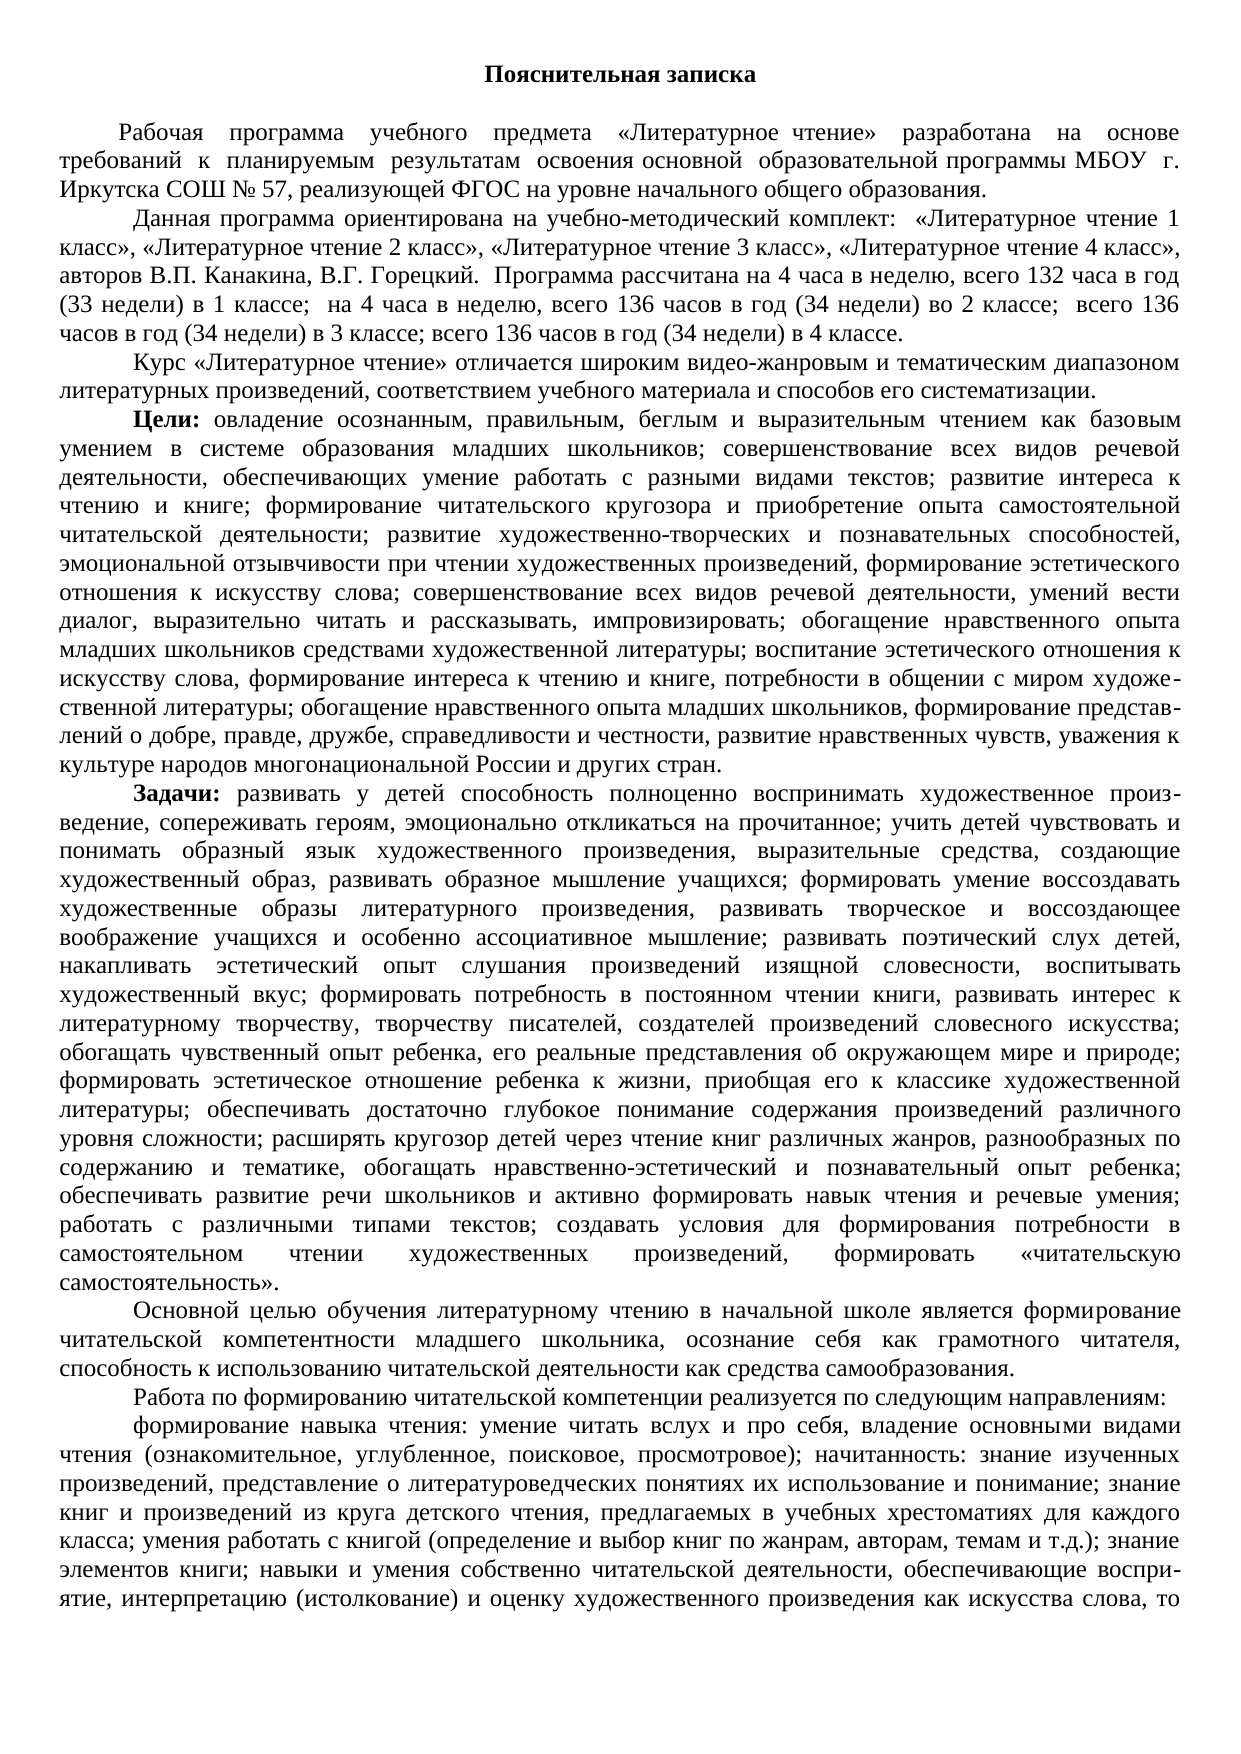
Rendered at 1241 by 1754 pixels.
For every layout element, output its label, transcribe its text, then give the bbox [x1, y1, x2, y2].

text Цели: овладение осознанным, правильным, беглым и выразительным чтением как базовым умением в системе образования младших школьников; совершенствование всех видов речевой деятельности, обеспечивающих умение работать с разными видами текстов; развитие интереса к чтению и книге; формирование читательского кругозора и приобретение опыта самостоятельной читательской деятельности; развитие художественно-творческих и познавательных способностей, эмоциональной отзывчивости при чтении художественных произведений, формирование эстетического отношения к искусству слова; совершенствование всех видов речевой деятельности, умений вести диалог, выразительно читать и рассказывать, импровизировать; обогащение нравственного опыта младших школьников средствами художественной литературы; воспитание эстетического отношения к искусству слова, формирование интереса к чтению и книге, потребности в общении с миром художественной литературы; обогащение нравственного опыта младших школьников, формирование представлений о добре, правде, дружбе, справедливости и честности, развитие нравственных чувств, уважения к культуре народов многонациональной России и других стран. [59, 404, 1181, 778]
text Работа по формированию читательской компетенции реализуется по следующим направлениям: [59, 1382, 1181, 1410]
text Задачи: развивать у детей способность полноценно воспринимать художественное произведение, сопереживать героям, эмоционально откликаться на прочитанное; учить детей чувствовать и понимать образный язык художественного произведения, выразительные средства, создающие художественный образ, развивать образное мышление учащихся; формировать умение воссоздавать художественные образы литературного произведения, развивать творческое и воссоздающее воображение учащихся и особенно ассоциативное мышление; развивать поэтический слух детей, накапливать эстетический опыт слушания произведений изящной словесности, воспитывать художественный вкус; формировать потребность в постоянном чтении книги, развивать интерес к литературному творчеству, творчеству писателей, создателей произведений словесного искусства; обогащать чувственный опыт ребенка, его реальные представления об окружающем мире и природе; формировать эстетическое отношение ребенка к жизни, приобщая его к классике художественной литературы; обеспечивать достаточно глубокое понимание содержания произведений различного уровня сложности; расширять кругозор детей через чтение книг различных жанров, разнообразных по содержанию и тематике, обогащать нравственно-эстетический и познавательный опыт ребенка; обеспечивать развитие речи школьников и активно формировать навык чтения и речевые умения; работать с различными типами текстов; создавать условия для формирования потребности в самостоятельном чтении художественных произведений, формировать «читательскую самостоятельность». [59, 778, 1181, 1295]
text Курс «Литературное чтение» отличается широким видео-жанровым и тематическим диапазоном литературных произведений, соответствием учебного материала и способов его систематизации. [59, 347, 1181, 404]
text Данная программа ориентирована на учебно-методический комплект: «Литературное чтение 1 класс», «Литературное чтение 2 класс», «Литературное чтение 3 класс», «Литературное чтение 4 класс», авторов В.П. Канакина, В.Г. Горецкий. Программа рассчитана на 4 часа в неделю, всего 132 часа в год (33 недели) в 1 классе; на 4 часа в неделю, всего 136 часов в год (34 недели) во 2 классе; всего 136 часов в год (34 недели) в 3 классе; всего 136 часов в год (34 недели) в 4 классе. [59, 203, 1181, 347]
text Рабочая программа учебного предмета «Литературное чтение» разработана на основе требований к планируемым результатам освоения основной образовательной программы МБОУ г. Иркутска СОШ № 57, реализующей ФГОС на уровне начального общего образования. [59, 117, 1181, 203]
text Основной целью обучения литературному чтению в начальной школе является формирование читательской компетентности младшего школьника, осознание себя как грамотного читателя, способность к использованию читательской деятельности как средства самообразования. [59, 1295, 1181, 1382]
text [59, 1410, 1181, 1612]
text Пояснительная записка [59, 59, 1181, 88]
